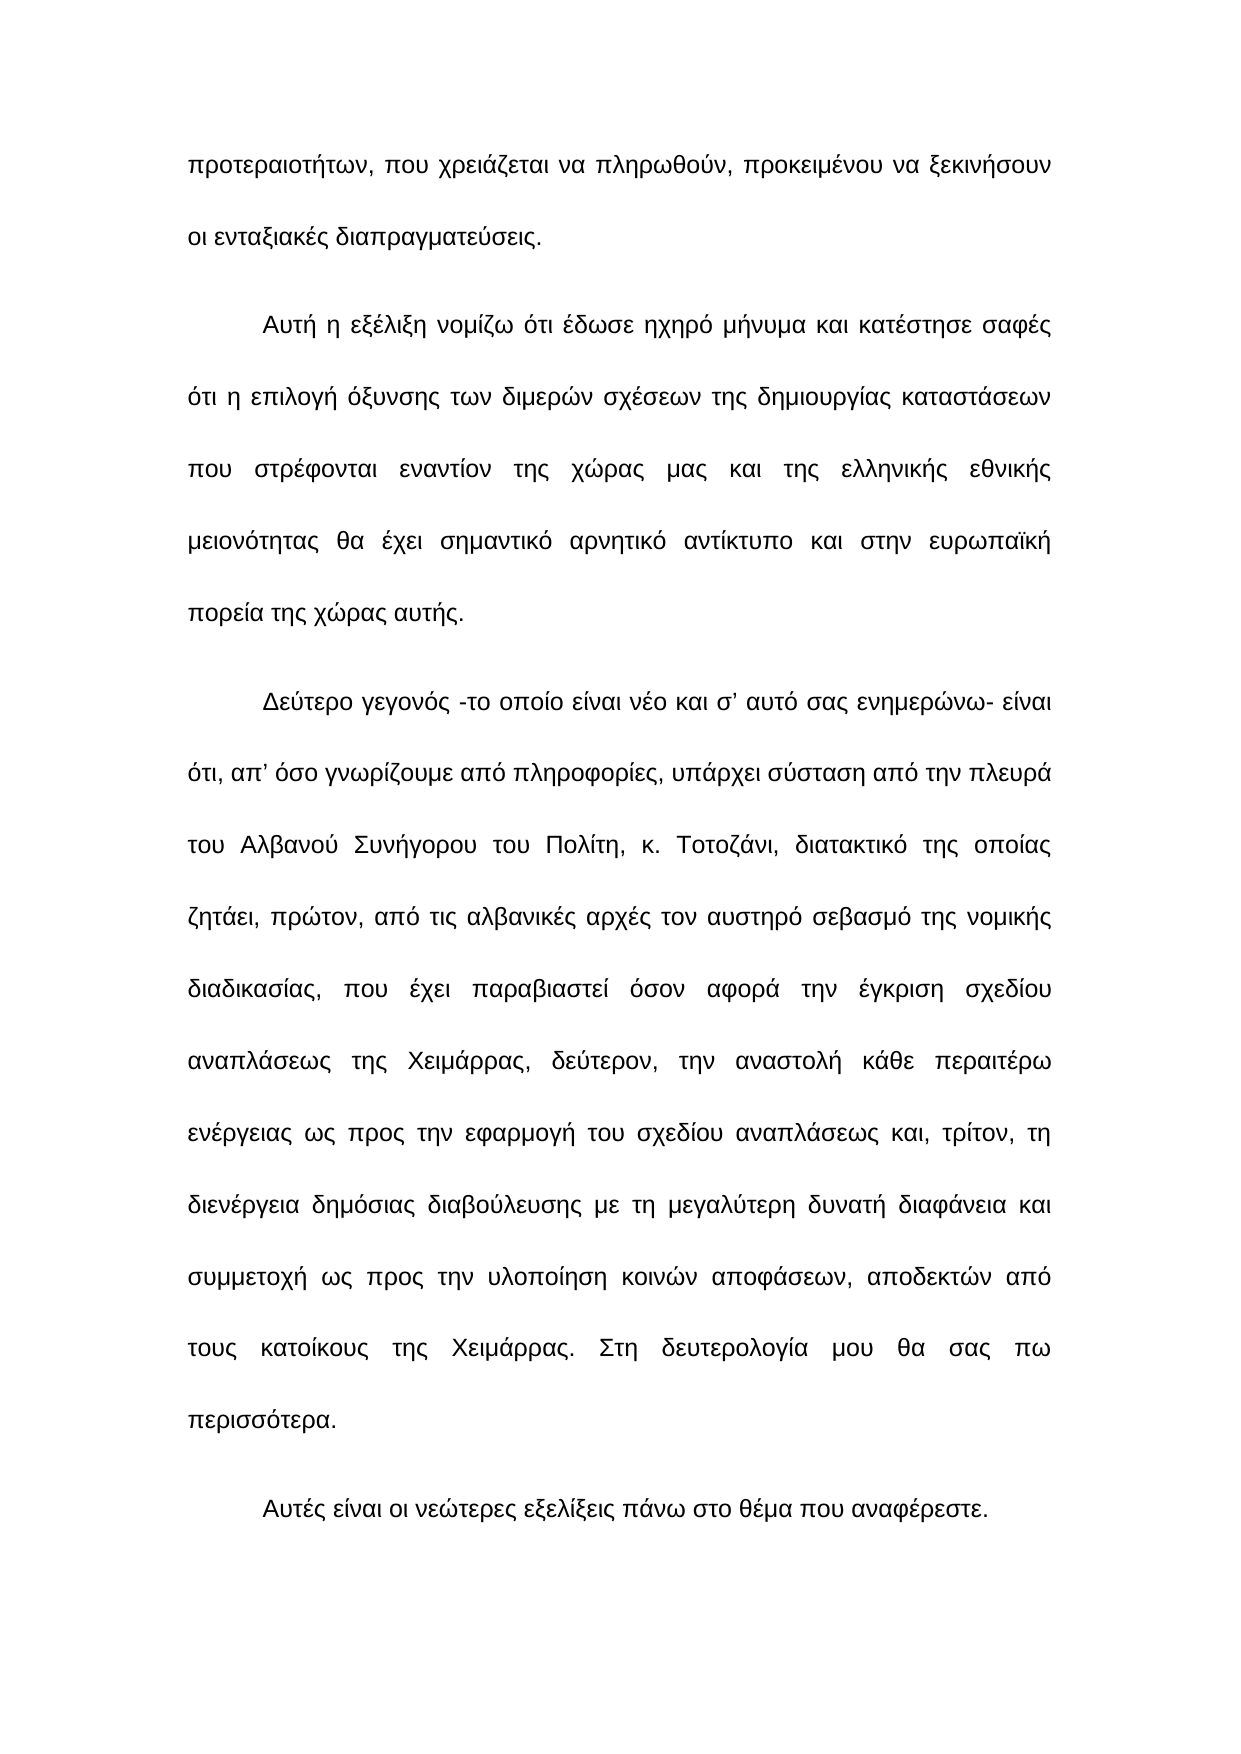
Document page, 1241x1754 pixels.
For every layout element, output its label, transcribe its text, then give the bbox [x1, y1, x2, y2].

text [187, 150, 1053, 251]
text Αυτή η εξέλιξη νομίζω ότι έδωσε ηχηρό μήνυμα και κατέστησε σαφές ότι η επιλογή όξυνσης των διμερών σχέσεων της δημιουργίας καταστάσεων που στρέφονται εναντίον της χώρας μας και της ελληνικής εθνικής μειονότητας θα έχει σημαντικό αρνητικό αντίκτυπο και στην ευρωπαϊκή πορεία της χώρας αυτής. [187, 310, 1053, 627]
text Δεύτερο γεγονός -το οποίο είναι νέο και σ’ αυτό σας ενημερώνω- είναι ότι, απ’ όσο γνωρίζουμε από πληροφορίες, υπάρχει σύσταση από την πλευρά του Αλβανού Συνήγορου του Πολίτη, κ. Τοτοζάνι, διατακτικό της οποίας ζητάει, πρώτον, από τις αλβανικές αρχές τον αυστηρό σεβασμό της νομικής διαδικασίας, που έχει παραβιαστεί όσον αφορά την έγκριση σχεδίου αναπλάσεως της Χειμάρρας, δεύτερον, την αναστολή κάθε περαιτέρω ενέργειας ως προς την εφαρμογή του σχεδίου αναπλάσεως και, τρίτον, τη διενέργεια δημόσιας διαβούλευσης με τη μεγαλύτερη δυνατή διαφάνεια και συμμετοχή ως προς την υλοποίηση κοινών αποφάσεων, αποδεκτών από τους κατοίκους της Χειμάρρας. Στη δευτερολογία μου θα σας πω περισσότερα. [187, 686, 1053, 1434]
text Αυτές είναι οι νεώτερες εξελίξεις πάνω στο θέμα που αναφέρεστε. [187, 1494, 1053, 1522]
